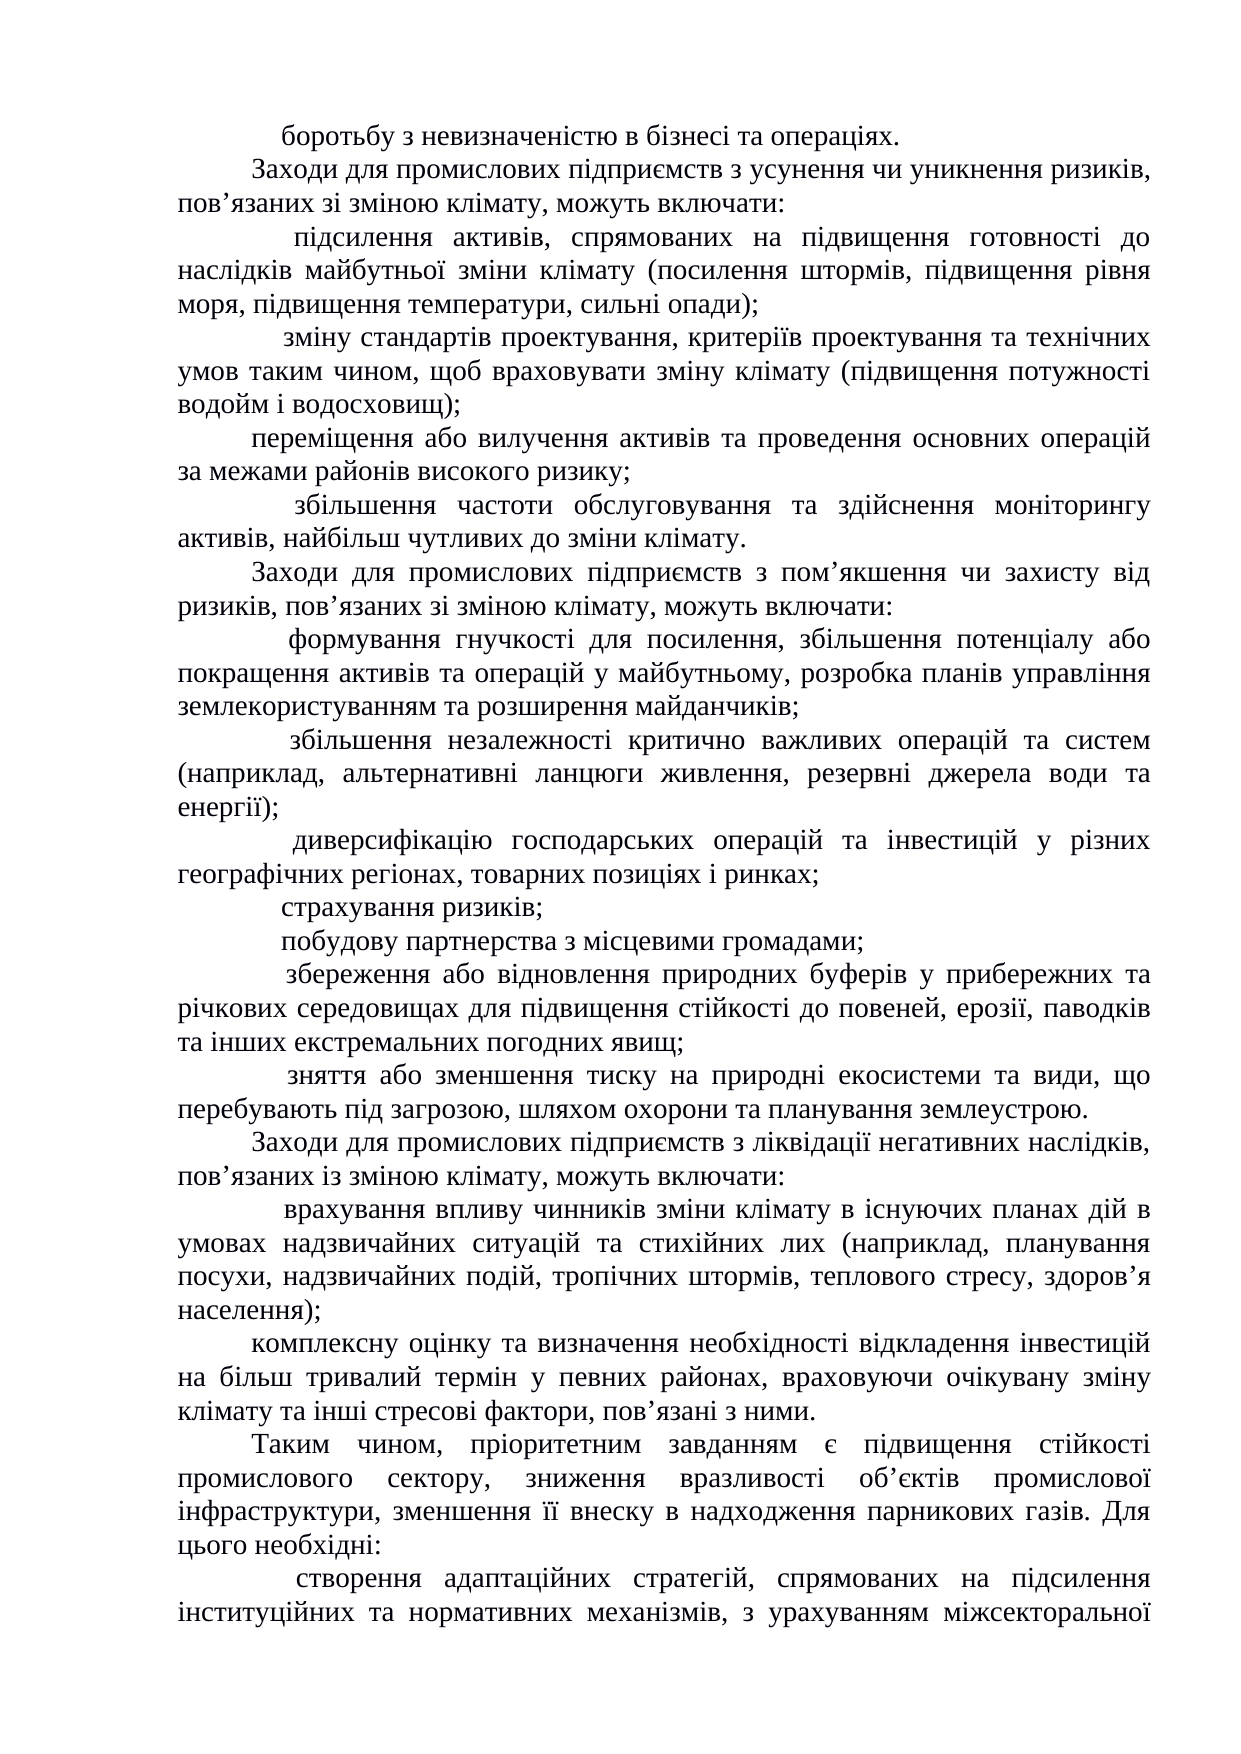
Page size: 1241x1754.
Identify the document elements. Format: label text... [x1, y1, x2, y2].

text Заходи для промислових підприємств з усунення чи уникнення ризиків, пов’язаних зі зміною клімату, можуть включати: [177, 152, 1152, 219]
text  побудову партнерства з місцевими громадами; [177, 923, 1152, 957]
text  збільшення незалежності критично важливих операцій та систем (наприклад, альтернативні ланцюги живлення, резервні джерела води та енергії); [177, 722, 1152, 822]
text Заходи для промислових підприємств з пом’якшення чи захисту від ризиків, пов’язаних зі зміною клімату, можуть включати: [177, 554, 1152, 621]
text  зміну стандартів проектування, критеріїв проектування та технічних умов таким чином, щоб враховувати зміну клімату (підвищення потужності водойм і водосховищ); [177, 319, 1152, 420]
text  збільшення частоти обслуговування та здійснення моніторингу активів, найбільш чутливих до зміни клімату. [177, 487, 1152, 554]
text  зняття або зменшення тиску на природні екосистеми та види, що перебувають під загрозою, шляхом охорони та планування землеустрою. [177, 1057, 1152, 1124]
text  підсилення активів, спрямованих на підвищення готовності до наслідків майбутньої зміни клімату (посилення штормів, підвищення рівня моря, підвищення температури, сильні опади); [177, 219, 1152, 319]
text  збереження або відновлення природних буферів у прибережних та річкових середовищах для підвищення стійкості до повеней, ерозії, паводків та інших екстремальних погодних явищ; [177, 957, 1152, 1057]
text комплексну оцінку та визначення необхідності відкладення інвестицій на більш тривалий термін у певних районах, враховуючи очікувану зміну клімату та інші стресові фактори, пов’язані з ними. [177, 1326, 1152, 1426]
text Таким чином, пріоритетним завданням є підвищення стійкості промислового сектору, зниження вразливості об’єктів промислової інфраструктури, зменшення її внеску в надходження парникових газів. Для цього необхідні: [177, 1426, 1152, 1560]
text  врахування впливу чинників зміни клімату в існуючих планах дій в умовах надзвичайних ситуацій та стихійних лих (наприклад, планування посухи, надзвичайних подій, тропічних штормів, теплового стресу, здоров’я населення); [177, 1191, 1152, 1326]
text  формування гнучкості для посилення, збільшення потенціалу або покращення активів та операцій у майбутньому, розробка планів управління землекористуванням та розширення майданчиків; [177, 621, 1152, 722]
text  диверсифікацію господарських операцій та інвестицій у різних географічних регіонах, товарних позиціях і ринках; [177, 822, 1152, 889]
text Заходи для промислових підприємств з ліквідації негативних наслідків, пов’язаних із зміною клімату, можуть включати: [177, 1124, 1152, 1191]
text  страхування ризиків; [177, 889, 1152, 923]
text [177, 1560, 1152, 1627]
text  боротьбу з невизначеністю в бізнесі та операціях. [177, 118, 1152, 152]
text переміщення або вилучення активів та проведення основних операцій за межами районів високого ризику; [177, 420, 1152, 487]
